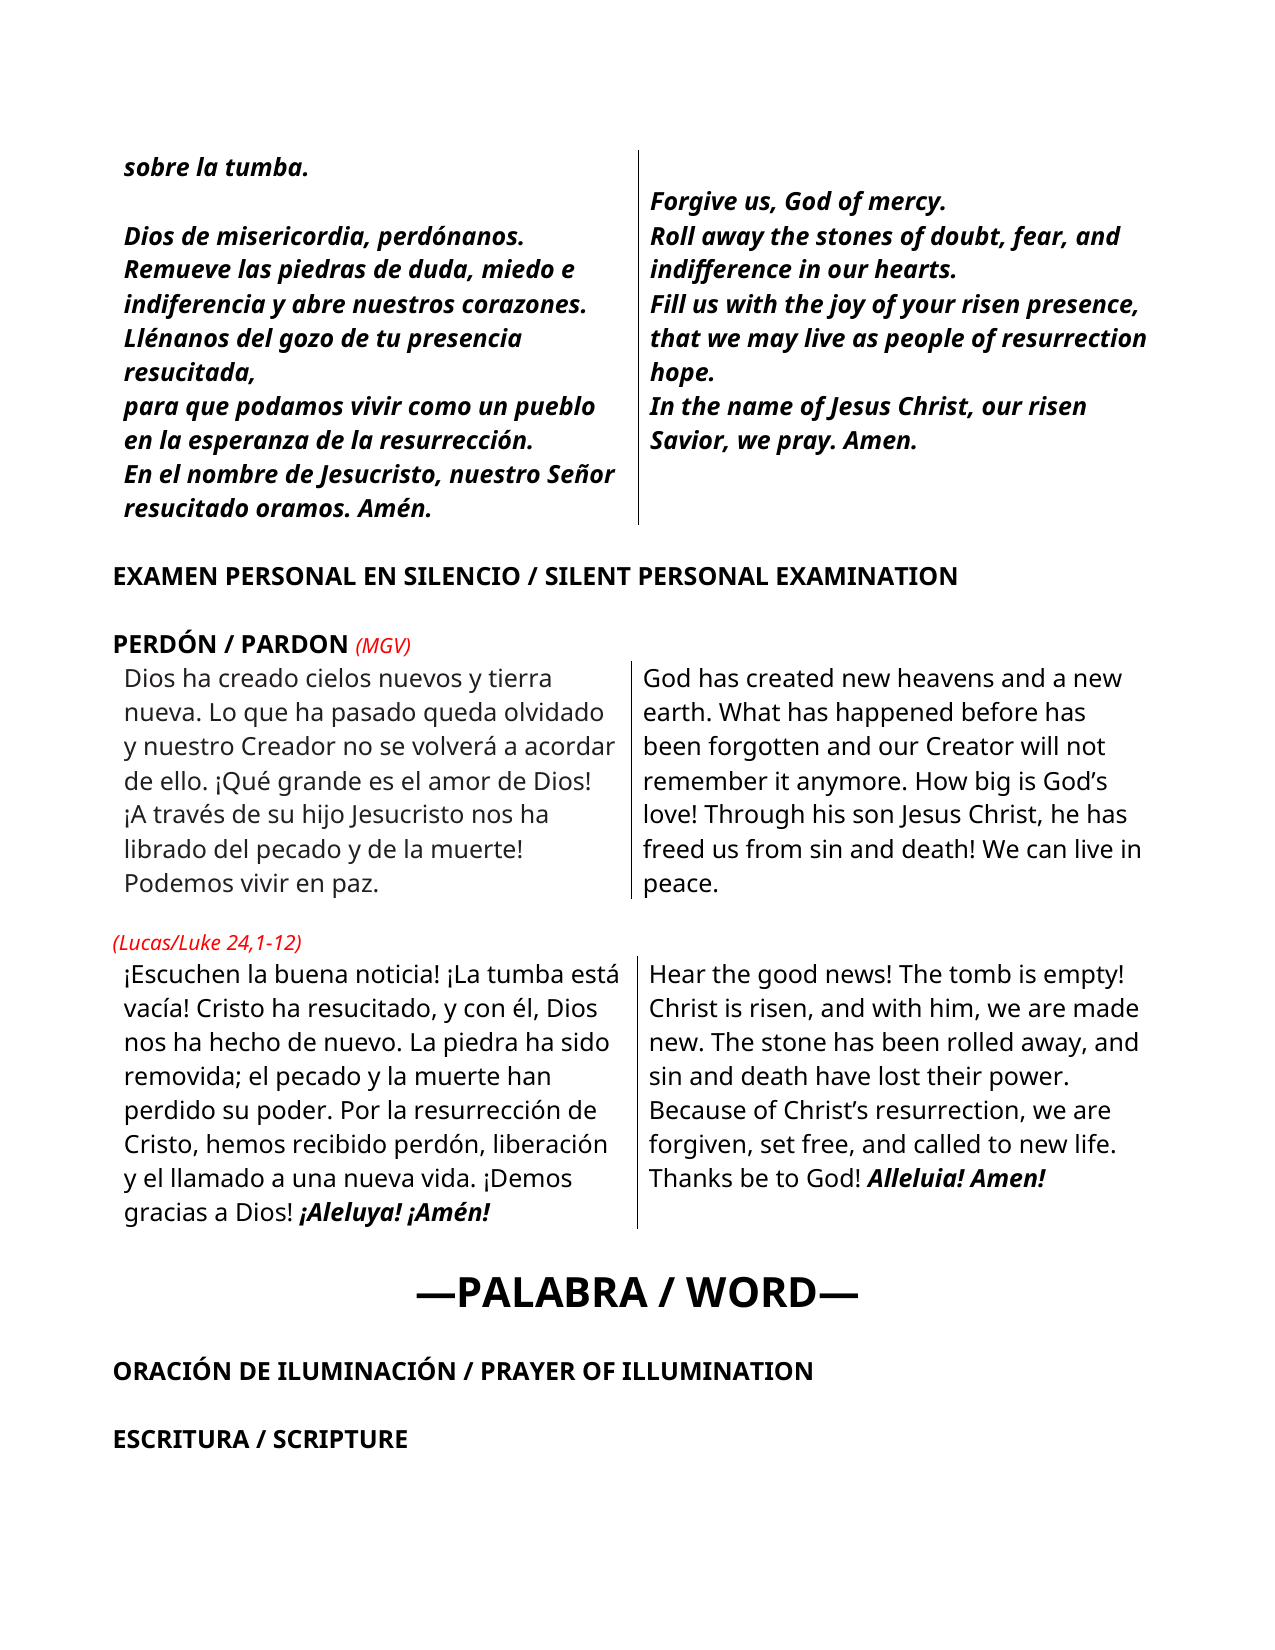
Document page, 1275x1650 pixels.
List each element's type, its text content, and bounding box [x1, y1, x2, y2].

table_header Hear the good news! The tomb is empty! Christ is risen, and with him, we are made new. The stone has been rolled away, and sin and death have lost their power. Because of Christ’s resurrection, we are forgiven, set free, and called to new life. Thanks be to God! Alleluia! Amen! [638, 956, 1162, 1229]
text ESCRITURA / SCRIPTURE [112, 1422, 1162, 1456]
table_header ¡Escuchen la buena noticia! ¡La tumba está vacía! Cristo ha resucitado, y con él, Dios nos ha hecho de nuevo. La piedra ha sido removida; el pecado y la muerte han perdido su poder. Por la resurrección de Cristo, hemos recibido perdón, liberación y el llamado a una nueva vida. ¡Demos gracias a Dios! ¡Aleluya! ¡Amén! [113, 956, 637, 1229]
text —PALABRA / WORD— [112, 1263, 1162, 1319]
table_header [639, 150, 1162, 525]
text ORACIÓN DE ILUMINACIÓN / PRAYER OF ILLUMINATION [112, 1354, 1162, 1388]
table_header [113, 150, 638, 525]
table_header Dios ha creado cielos nuevos y tierra nueva. Lo que ha pasado queda olvidado y nuestro Creador no se volverá a acordar de ello. ¡Qué grande es el amor de Dios! ¡A través de su hijo Jesucristo nos ha librado del pecado y de la muerte! Podemos vivir en paz. [113, 661, 631, 899]
text EXAMEN PERSONAL EN SILENCIO / SILENT PERSONAL EXAMINATION [112, 559, 1162, 593]
text (Lucas/Luke 24,1-12) [112, 928, 1162, 956]
table_header God has created new heavens and a new earth. What has happened before has been forgotten and our Creator will not remember it anymore. How big is God’s love! Through his son Jesus Christ, he has freed us from sin and death! We can live in peace. [632, 661, 1162, 899]
text PERDÓN / PARDON (MGV) [112, 627, 1162, 661]
